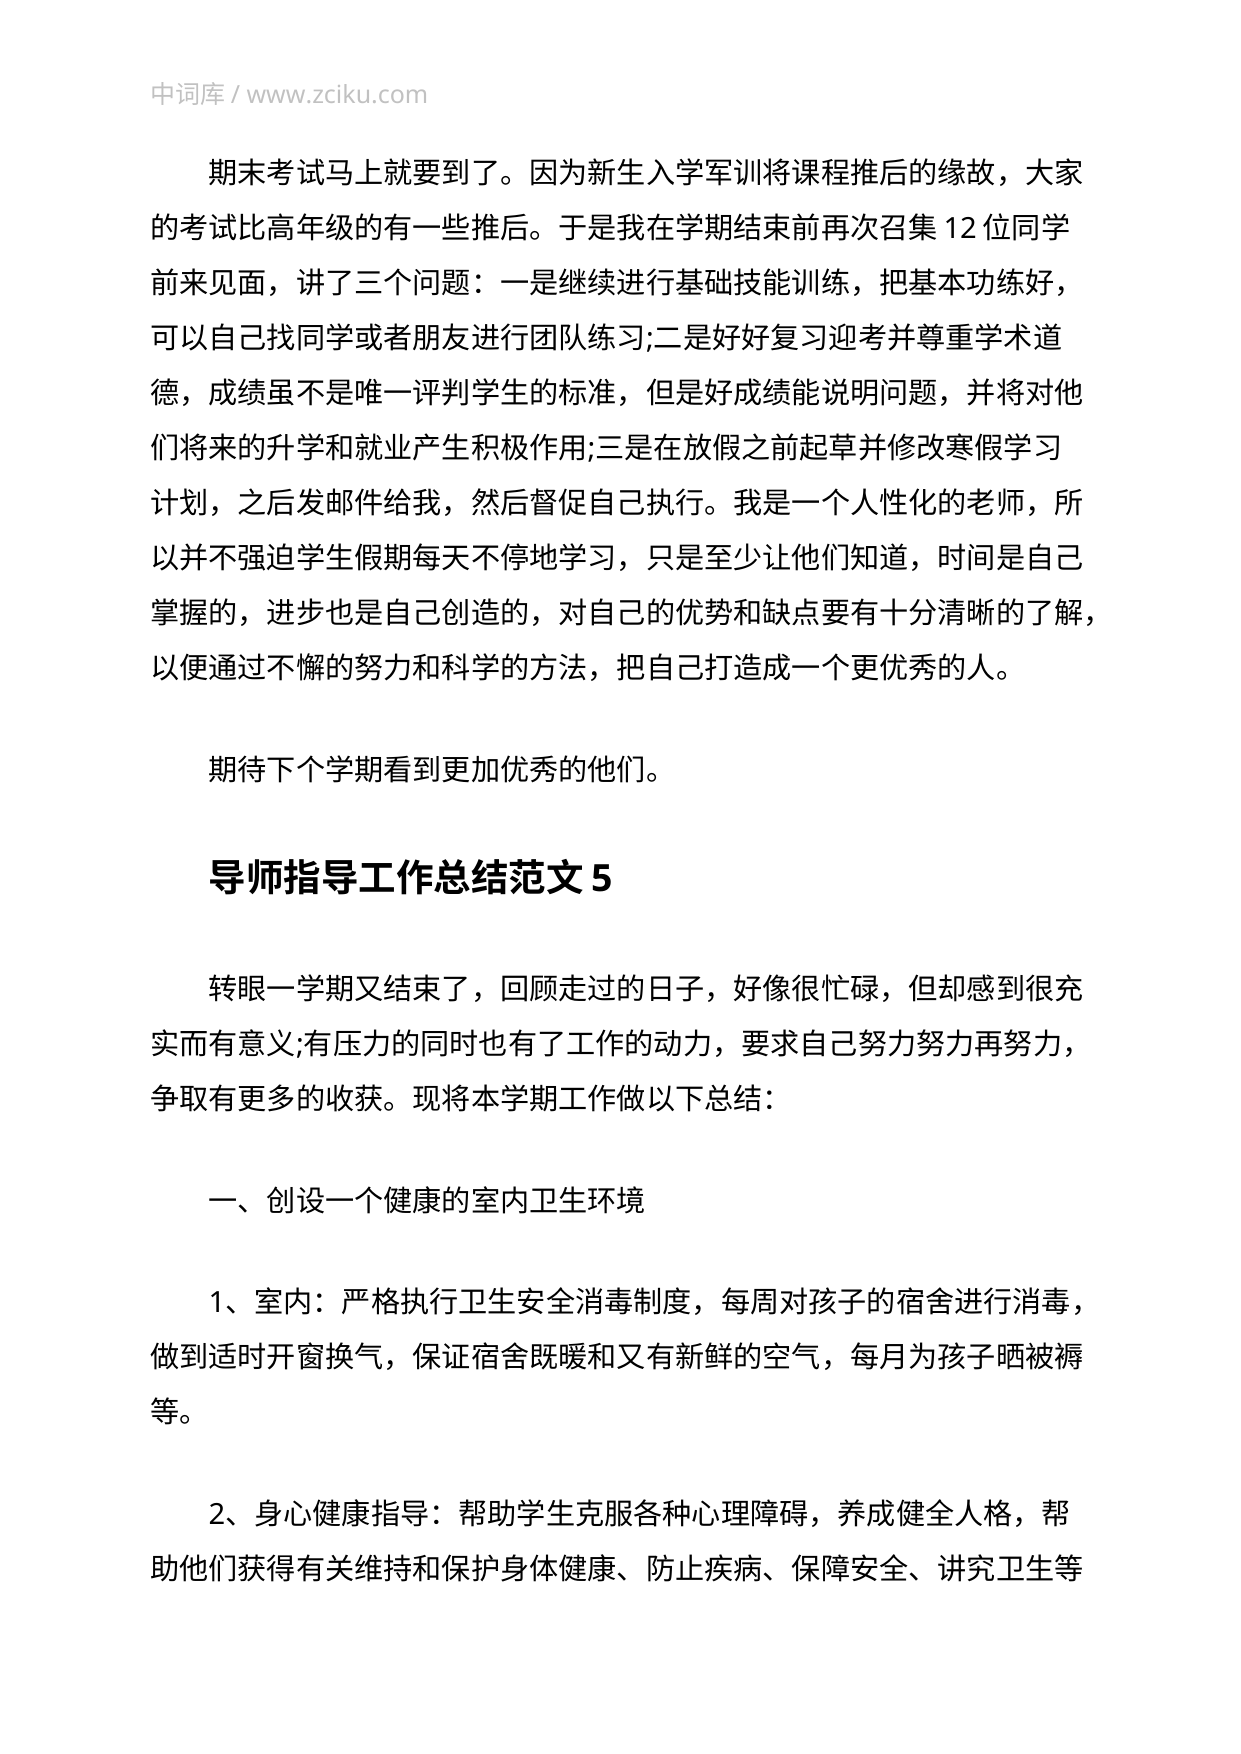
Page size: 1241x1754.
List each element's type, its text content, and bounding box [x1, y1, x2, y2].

text 一、创设一个健康的室内卫生环境 [150, 1177, 1090, 1219]
text 期待下个学期看到更加优秀的他们。 [150, 746, 1090, 788]
text 期末考试马上就要到了。因为新生入学军训将课程推后的缘故，大家的考试比高年级的有一些推后。于是我在学期结束前再次召集12位同学前来见面，讲了三个问题：一是继续进行基础技能训练，把基本功练好，可以自己找同学或者朋友进行团队练习;二是好好复习迎考并尊重学术道德，成绩虽不是唯一评判学生的标准，但是好成绩能说明问题，并将对他们将来的升学和就业产生积极作用;三是在放假之前起草并修改寒假学习计划，之后发邮件给我，然后督促自己执行。我是一个人性化的老师，所以并不强迫学生假期每天不停地学习，只是至少让他们知道，时间是自己掌握的，进步也是自己创造的，对自己的优势和缺点要有十分清晰的了解，以便通过不懈的努力和科学的方法，把自己打造成一个更优秀的人。 [150, 150, 1090, 687]
text 1、室内：严格执行卫生安全消毒制度，每周对孩子的宿舍进行消毒，做到适时开窗换气，保证宿舍既暖和又有新鲜的空气，每月为孩子晒被褥等。 [150, 1279, 1090, 1431]
text 导师指导工作总结范文5 [150, 848, 1090, 902]
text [150, 1491, 1090, 1588]
text 转眼一学期又结束了，回顾走过的日子，好像很忙碌，但却感到很充实而有意义;有压力的同时也有了工作的动力，要求自己努力努力再努力，争取有更多的收获。现将本学期工作做以下总结： [150, 966, 1090, 1118]
